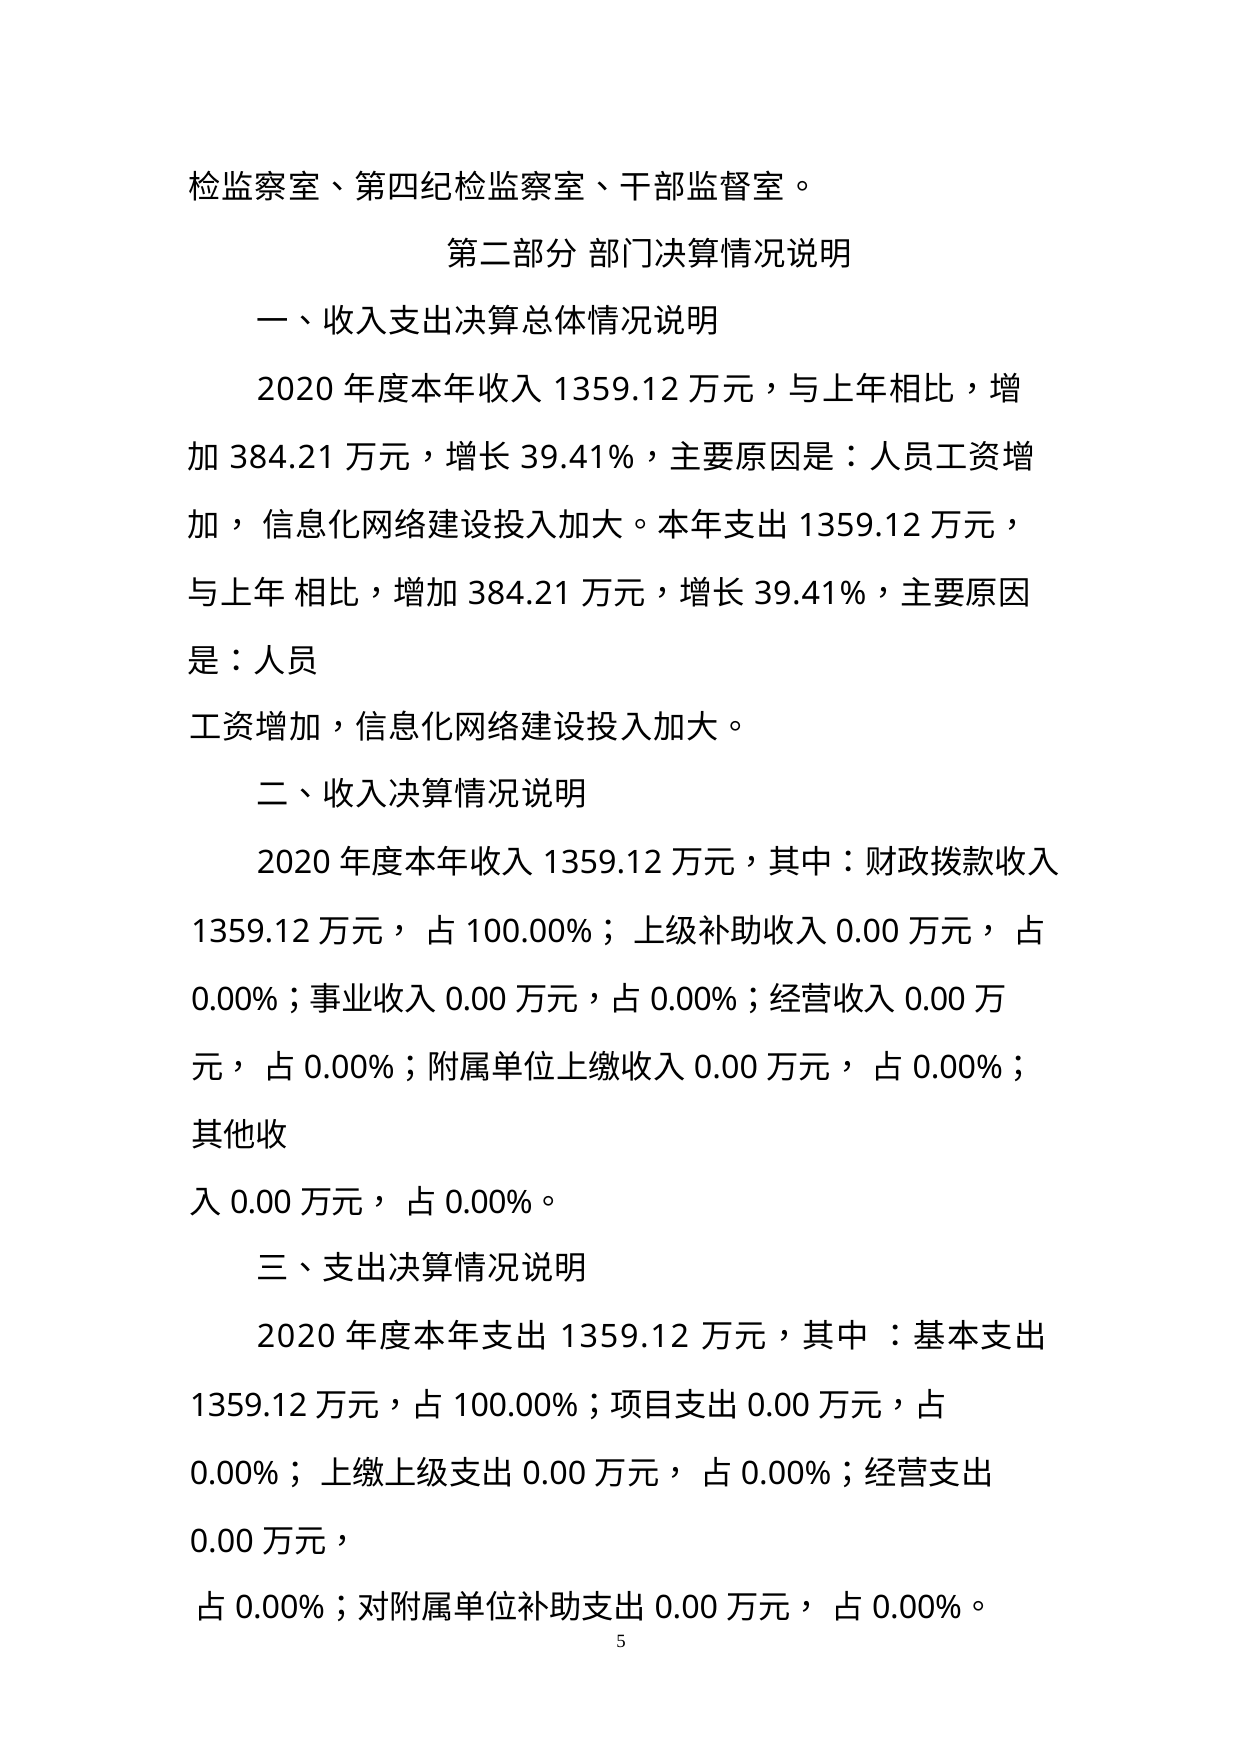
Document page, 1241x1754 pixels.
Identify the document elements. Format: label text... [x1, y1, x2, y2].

text 第二部分 部门决算情况说明 [446, 232, 1062, 274]
text 二、收入决算情况说明 [256, 773, 1062, 814]
text 2020 年度本年收入 1359.12 万元，其中：财政拨款收入 1359.12 万元， 占 100.00%； 上级补助收入 0.00 万元， 占 0.00%；事业收入 0.00 万元，占 0.00%；经营收入 0.00 万元， 占 0.00%；附属单位上缴收入 0.00 万元， 占 0.00%；其他收 [191, 839, 1061, 1156]
text 入 0.00 万元， 占 0.00%。 [189, 1180, 1062, 1221]
text 占 0.00%；对附属单位补助支出 0.00 万元， 占 0.00%。 [194, 1586, 1062, 1626]
text 2020 年度本年收入 1359.12 万元，与上年相比，增加 384.21 万元，增长 39.41%，主要原因是：人员工资增加， 信息化网络建设投入加大。本年支出 1359.12 万元，与上年 相比，增加 384.21 万元，增长 39.41%，主要原因是：人员 [188, 366, 1053, 682]
text 三、支出决算情况说明 [256, 1247, 1062, 1288]
text 工资增加，信息化网络建设投入加大。 [189, 706, 1062, 747]
text 一、收入支出决算总体情况说明 [256, 299, 1062, 340]
text 检监察室、第四纪检监察室、干部监督室。 [188, 166, 1062, 206]
text 2020 年度本年支出 1359.12 万元，其中 ：基本支出 1359.12 万元，占 100.00%；项目支出 0.00 万元，占 0.00%； 上缴上级支出 0.00 万元， 占 0.00%；经营支出 0.00 万元， [189, 1313, 1060, 1562]
